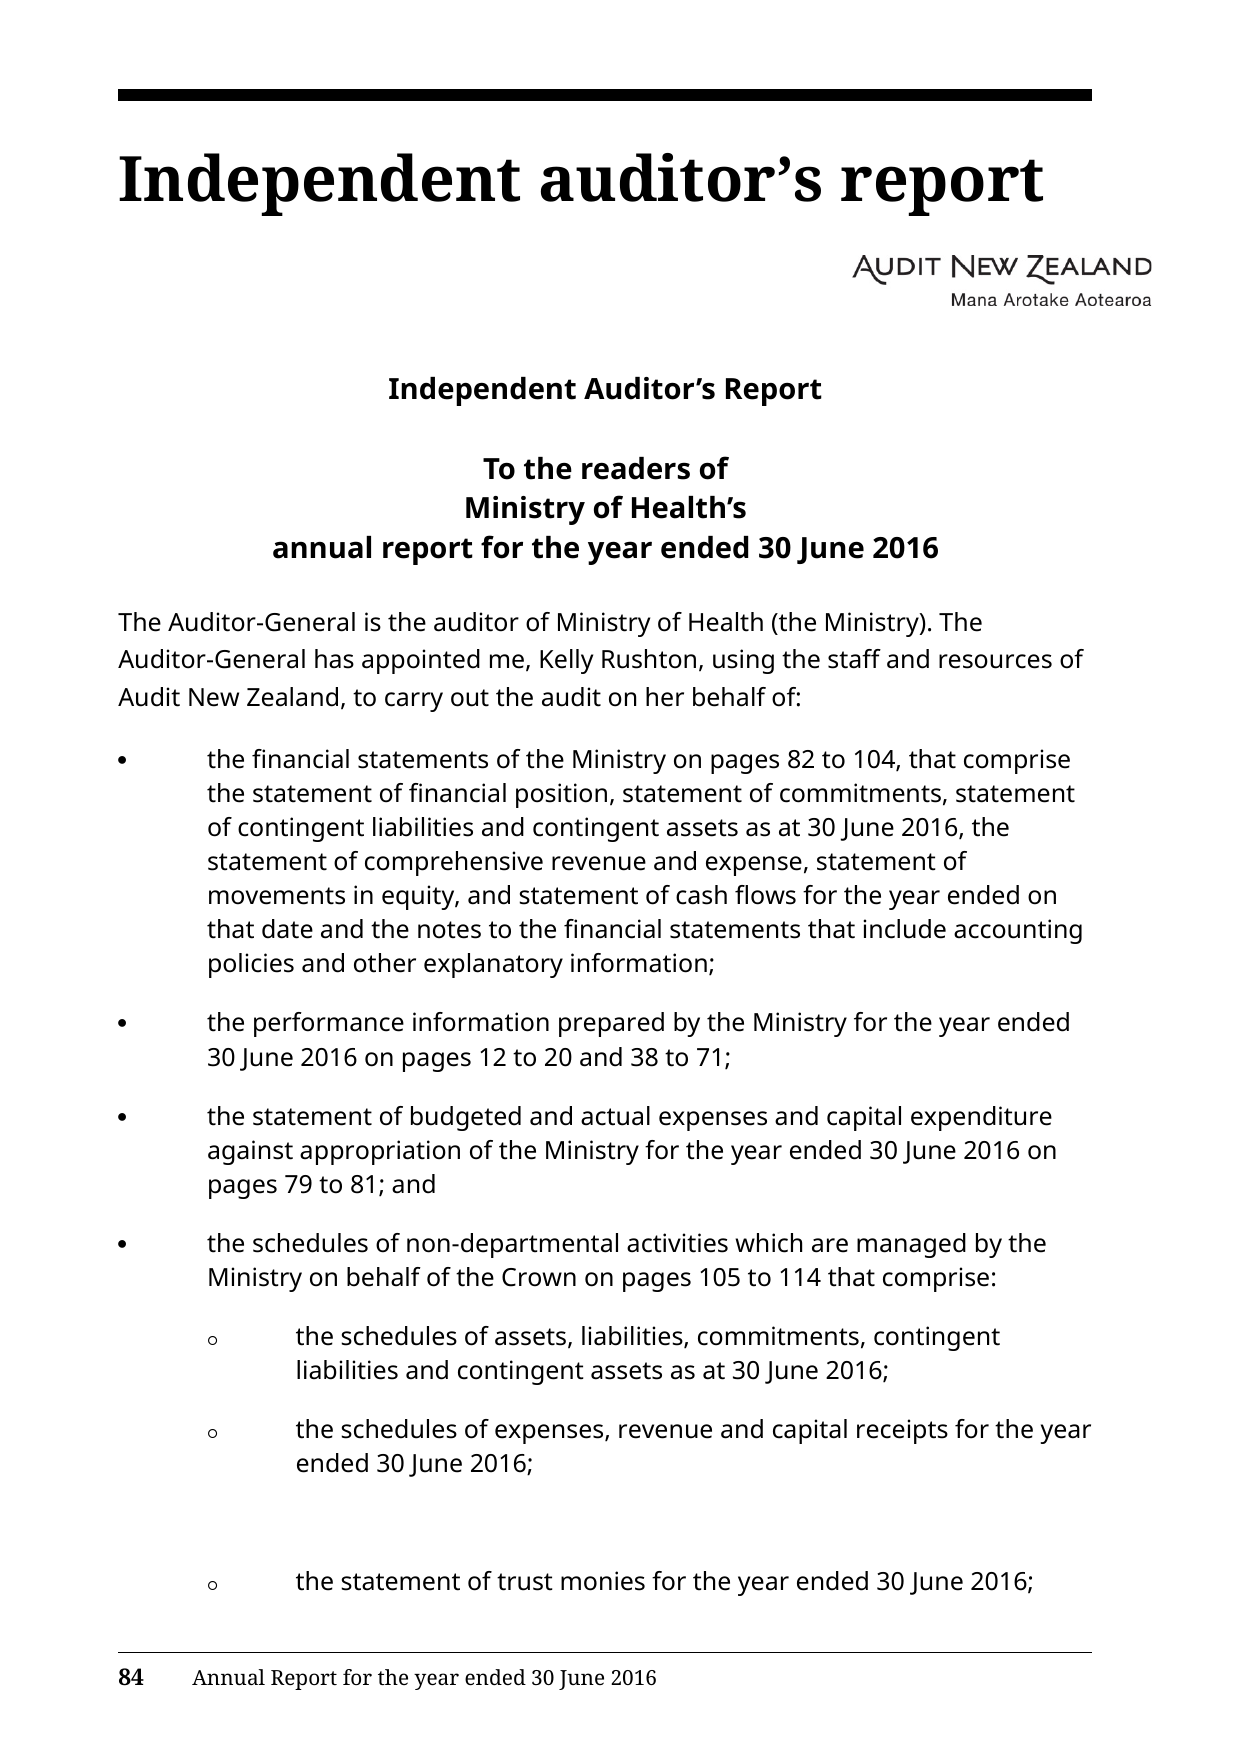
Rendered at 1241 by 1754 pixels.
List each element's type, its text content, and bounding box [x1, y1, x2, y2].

text the schedules of non-departmental activities which are managed by the Ministry on behalf of the Crown on pages 105 to 114 that comprise: [118, 1225, 1092, 1293]
text the financial statements of the Ministry on pages 82 to 104, that comprise the statement of financial position, statement of commitments, statement of contingent liabilities and contingent assets as at 30 June 2016, the statement of comprehensive revenue and expense, statement of movements in equity, and statement of cash flows for the year ended on that date and the notes to the financial statements that include accounting policies and other explanatory information; [118, 742, 1092, 980]
subtitle Ministry of Health’s [118, 488, 1092, 527]
text the statement of budgeted and actual expenses and capital expenditure against appropriation of the Ministry for the year ended 30 June 2016 on pages 79 to 81; and [118, 1098, 1092, 1200]
text the schedules of expenses, revenue and capital receipts for the year ended 30 June 2016; [207, 1412, 1092, 1480]
subtitle To the readers of [118, 448, 1092, 488]
subtitle Independent Auditor’s Report [118, 369, 1092, 408]
picture [852, 255, 1152, 306]
text the schedules of assets, liabilities, commitments, contingent liabilities and contingent assets as at 30 June 2016; [207, 1318, 1092, 1387]
subtitle annual report for the year ended 30 June 2016 [118, 527, 1092, 567]
text the statement of trust monies for the year ended 30 June 2016; [207, 1564, 1092, 1598]
subtitle Independent auditor’s report [118, 101, 1092, 219]
text The Auditor-General is the auditor of Ministry of Health (the Ministry). The Auditor-General has appointed me, Kelly Rushton, using the staff and resources of Audit New Zealand, to carry out the audit on her behalf of: [118, 604, 1092, 713]
text the performance information prepared by the Ministry for the year ended 30 June 2016 on pages 12 to 20 and 38 to 71; [118, 1005, 1092, 1073]
